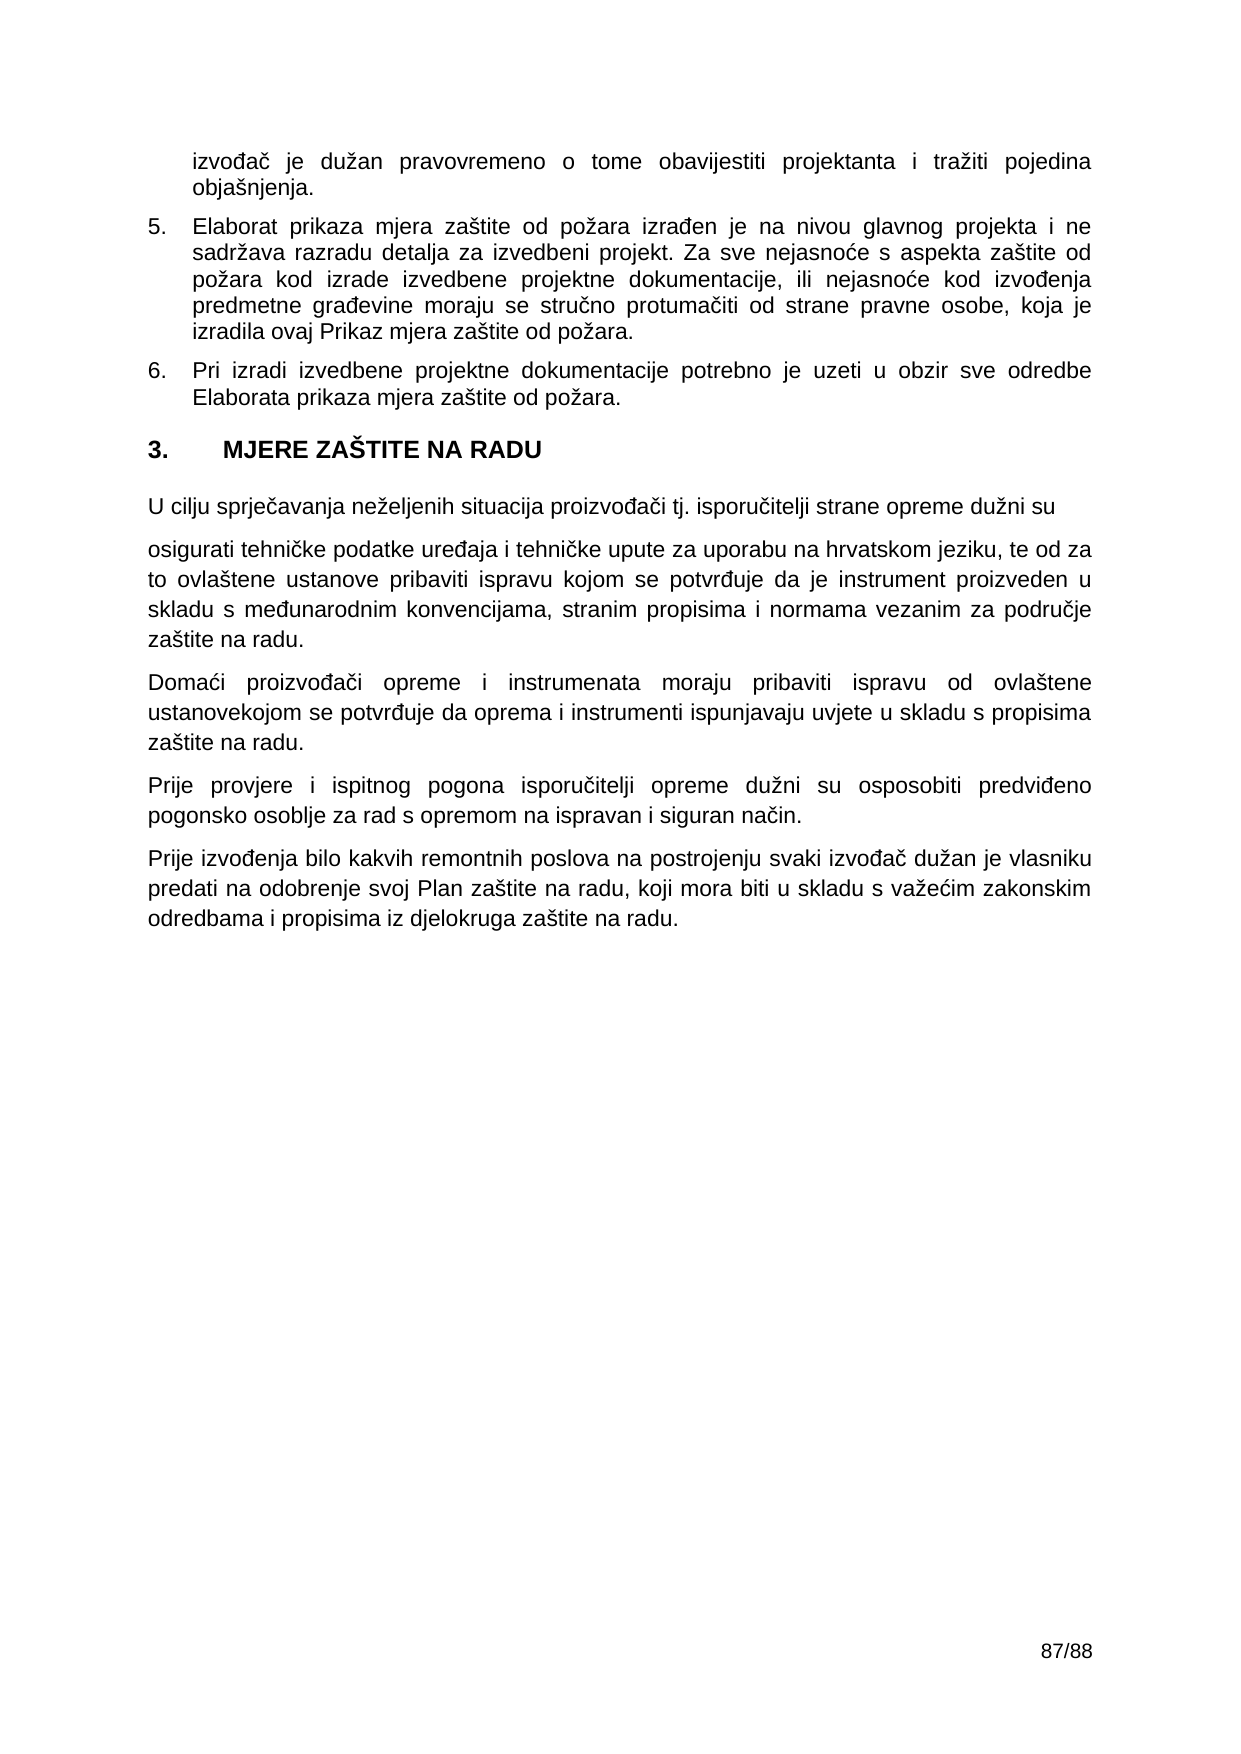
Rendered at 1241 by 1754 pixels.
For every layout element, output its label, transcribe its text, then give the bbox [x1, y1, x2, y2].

list Pri izradi izvedbene projektne dokumentacije potrebno je uzeti u obzir sve odredbe Elaborata prikaza mjera zaštite od požara. [148, 357, 1092, 410]
text U cilju sprječavanja neželjenih situacija proizvođači tj. isporučitelji strane opreme dužni su [148, 493, 1092, 519]
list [148, 148, 1092, 200]
text Domaći proizvođači opreme i instrumenata moraju pribaviti ispravu od ovlaštene ustanovekojom se potvrđuje da oprema i instrumenti ispunjavaju uvjete u skladu s propisima zaštite na radu. [148, 669, 1092, 756]
text Prije izvođenja bilo kakvih remontnih poslova na postrojenju svaki izvođač dužan je vlasniku predati na odobrenje svoj Plan zaštite na radu, koji mora biti u skladu s važećim zakonskim odredbama i propisima iz djelokruga zaštite na radu. [148, 845, 1092, 932]
text Prije provjere i ispitnog pogona isporučitelji opreme dužni su osposobiti predviđeno pogonsko osoblje za rad s opremom na ispravan i siguran način. [148, 772, 1092, 829]
list Elaborat prikaza mjera zaštite od požara izrađen je na nivou glavnog projekta i ne sadržava razradu detalja za izvedbeni projekt. Za sve nejasnoće s aspekta zaštite od požara kod izrade izvedbene projektne dokumentacije, ili nejasnoće kod izvođenja predmetne građevine moraju se stručno protumačiti od strane pravne osobe, koja je izradila ovaj Prikaz mjera zaštite od požara. [148, 213, 1092, 345]
text osigurati tehničke podatke uređaja i tehničke upute za uporabu na hrvatskom jeziku, te od za to ovlaštene ustanove pribaviti ispravu kojom se potvrđuje da je instrument proizveden u skladu s međunarodnim konvencijama, stranim propisima i normama vezanim za područje zaštite na radu. [148, 536, 1092, 653]
subtitle Mjere zaštite na radu [148, 435, 1092, 464]
